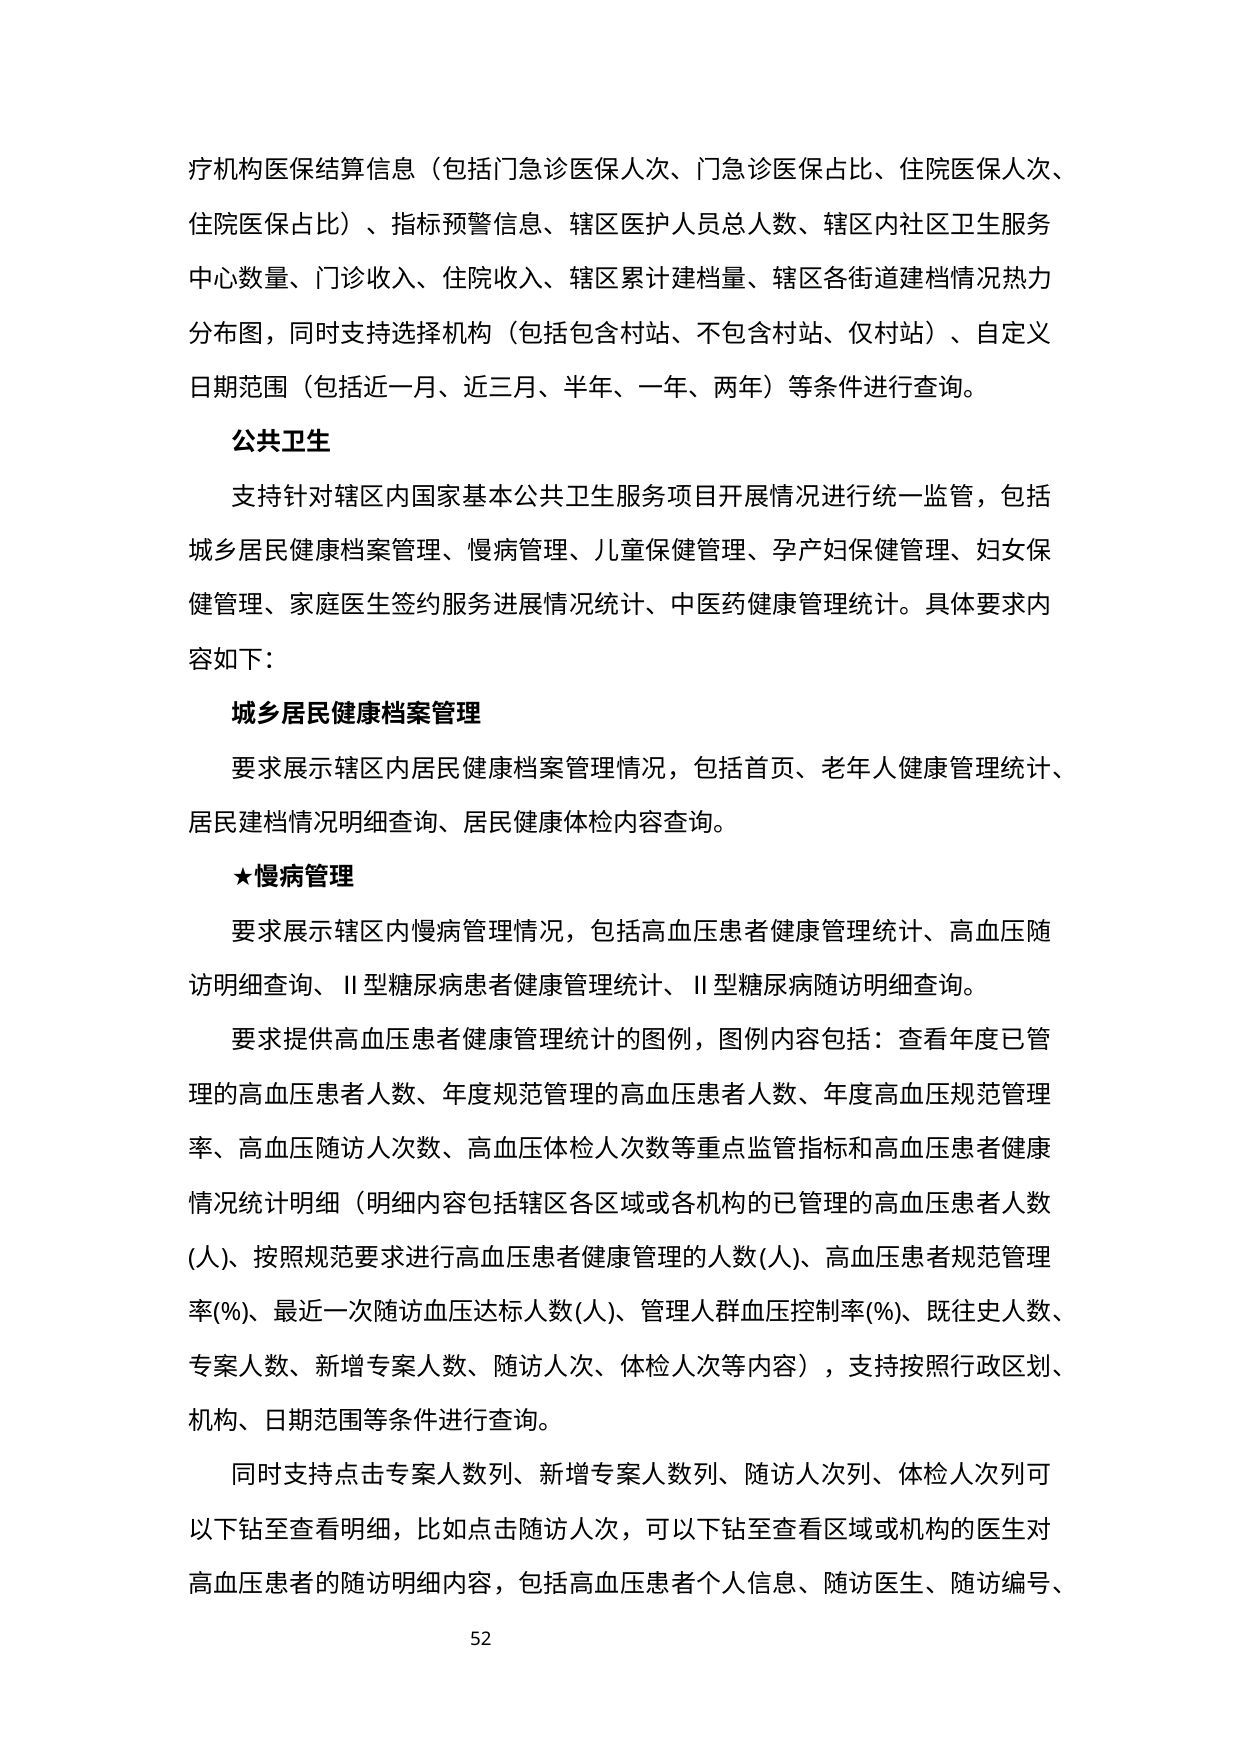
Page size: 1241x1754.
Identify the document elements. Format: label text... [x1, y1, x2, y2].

text 要求展示辖区内慢病管理情况，包括高血压患者健康管理统计、高血压随访明细查询、Ⅱ型糖尿病患者健康管理统计、Ⅱ型糖尿病随访明细查询。 [188, 911, 1052, 1002]
text 要求展示辖区内居民健康档案管理情况，包括首页、老年人健康管理统计、居民建档情况明细查询、居民健康体检内容查询。 [188, 748, 1052, 839]
text 要求提供高血压患者健康管理统计的图例，图例内容包括：查看年度已管理的高血压患者人数、年度规范管理的高血压患者人数、年度高血压规范管理率、高血压随访人次数、高血压体检人次数等重点监管指标和高血压患者健康情况统计明细（明细内容包括辖区各区域或各机构的已管理的高血压患者人数(人)、按照规范要求进行高血压患者健康管理的人数(人)、高血压患者规范管理率(%)、最近一次随访血压达标人数(人)、管理人群血压控制率(%)、既往史人数、专案人数、新增专案人数、随访人次、体检人次等内容），支持按照行政区划、机构、日期范围等条件进行查询。 [188, 1020, 1052, 1437]
text 公共卫生 [188, 422, 1052, 458]
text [188, 1455, 1052, 1600]
text 城乡居民健康档案管理 [188, 694, 1052, 730]
text ★慢病管理 [188, 857, 1052, 893]
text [188, 150, 1052, 404]
text 支持针对辖区内国家基本公共卫生服务项目开展情况进行统一监管，包括城乡居民健康档案管理、慢病管理、儿童保健管理、孕产妇保健管理、妇女保健管理、家庭医生签约服务进展情况统计、中医药健康管理统计。具体要求内容如下： [188, 476, 1052, 676]
